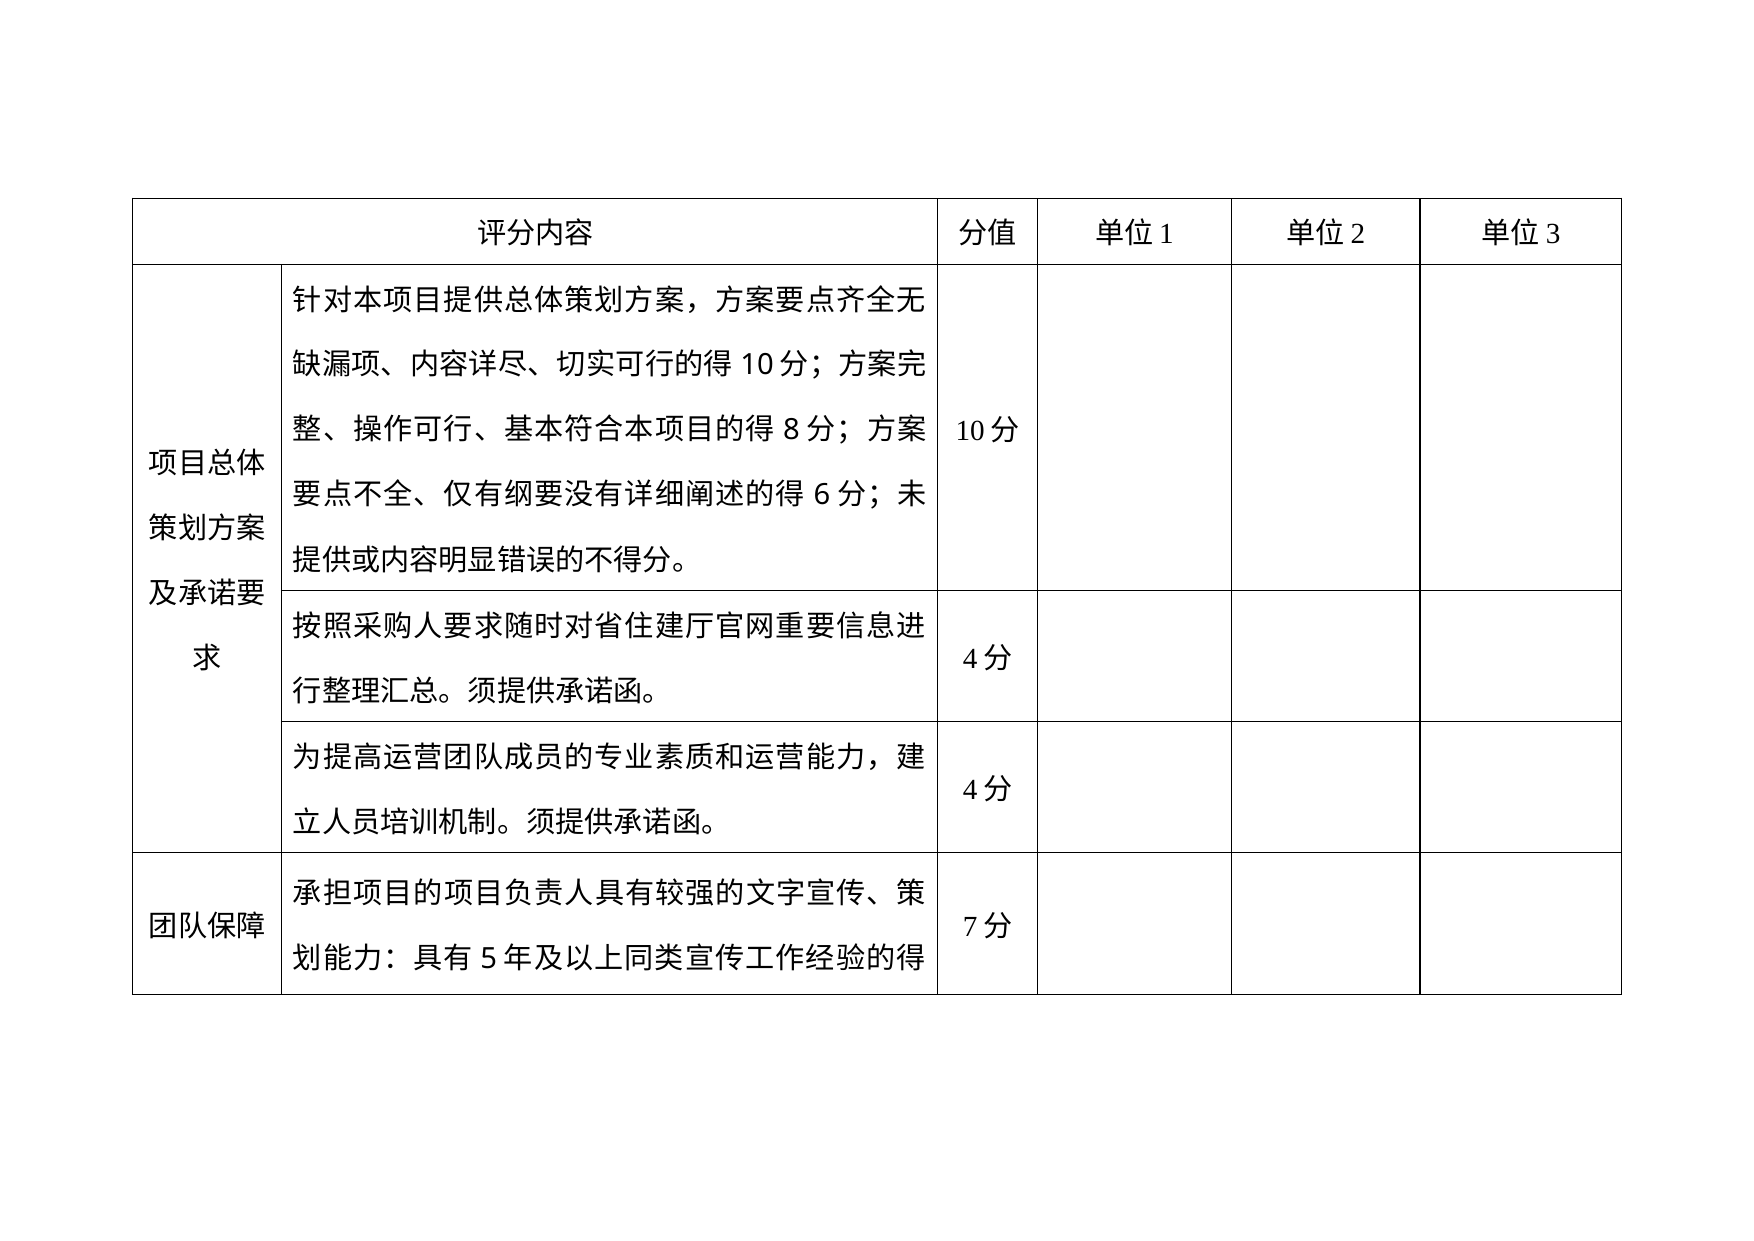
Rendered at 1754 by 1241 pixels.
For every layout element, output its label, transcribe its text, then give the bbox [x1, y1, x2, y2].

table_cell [282, 853, 937, 994]
table_cell [1232, 853, 1419, 994]
table_cell [1232, 722, 1419, 852]
table_header 评分内容 [133, 199, 937, 264]
table_cell 10分 [938, 265, 1037, 590]
table_cell [1038, 265, 1231, 590]
table_header 单位1 [1038, 199, 1231, 264]
table_cell [1421, 722, 1621, 852]
table_header 分值 [938, 199, 1037, 264]
table_cell [1038, 722, 1231, 852]
table_cell [1421, 265, 1621, 590]
table_cell 项目总体策划方案及承诺要求 [133, 265, 281, 852]
table_cell [1038, 591, 1231, 721]
table_cell 4分 [938, 591, 1037, 721]
table_cell [1232, 591, 1419, 721]
table_cell 针对本项目提供总体策划方案，方案要点齐全无缺漏项、内容详尽、切实可行的得10分；方案完整、操作可行、基本符合本项目的得8分；方案要点不全、仅有纲要没有详细阐述的得6分；未提供或内容明显错误的不得分。 [282, 265, 937, 590]
table_cell [1421, 591, 1621, 721]
table_cell 按照采购人要求随时对省住建厅官网重要信息进行整理汇总。须提供承诺函。 [282, 591, 937, 721]
table_header 单位3 [1421, 199, 1621, 264]
table_cell 为提高运营团队成员的专业素质和运营能力，建立人员培训机制。须提供承诺函。 [282, 722, 937, 852]
table_cell [1232, 265, 1419, 590]
table_cell 团队保障 [133, 853, 281, 994]
table_cell 4分 [938, 722, 1037, 852]
table_cell [1421, 853, 1621, 994]
table_cell [1038, 853, 1231, 994]
table_header 单位2 [1232, 199, 1419, 264]
table_cell 7分 [938, 853, 1037, 994]
